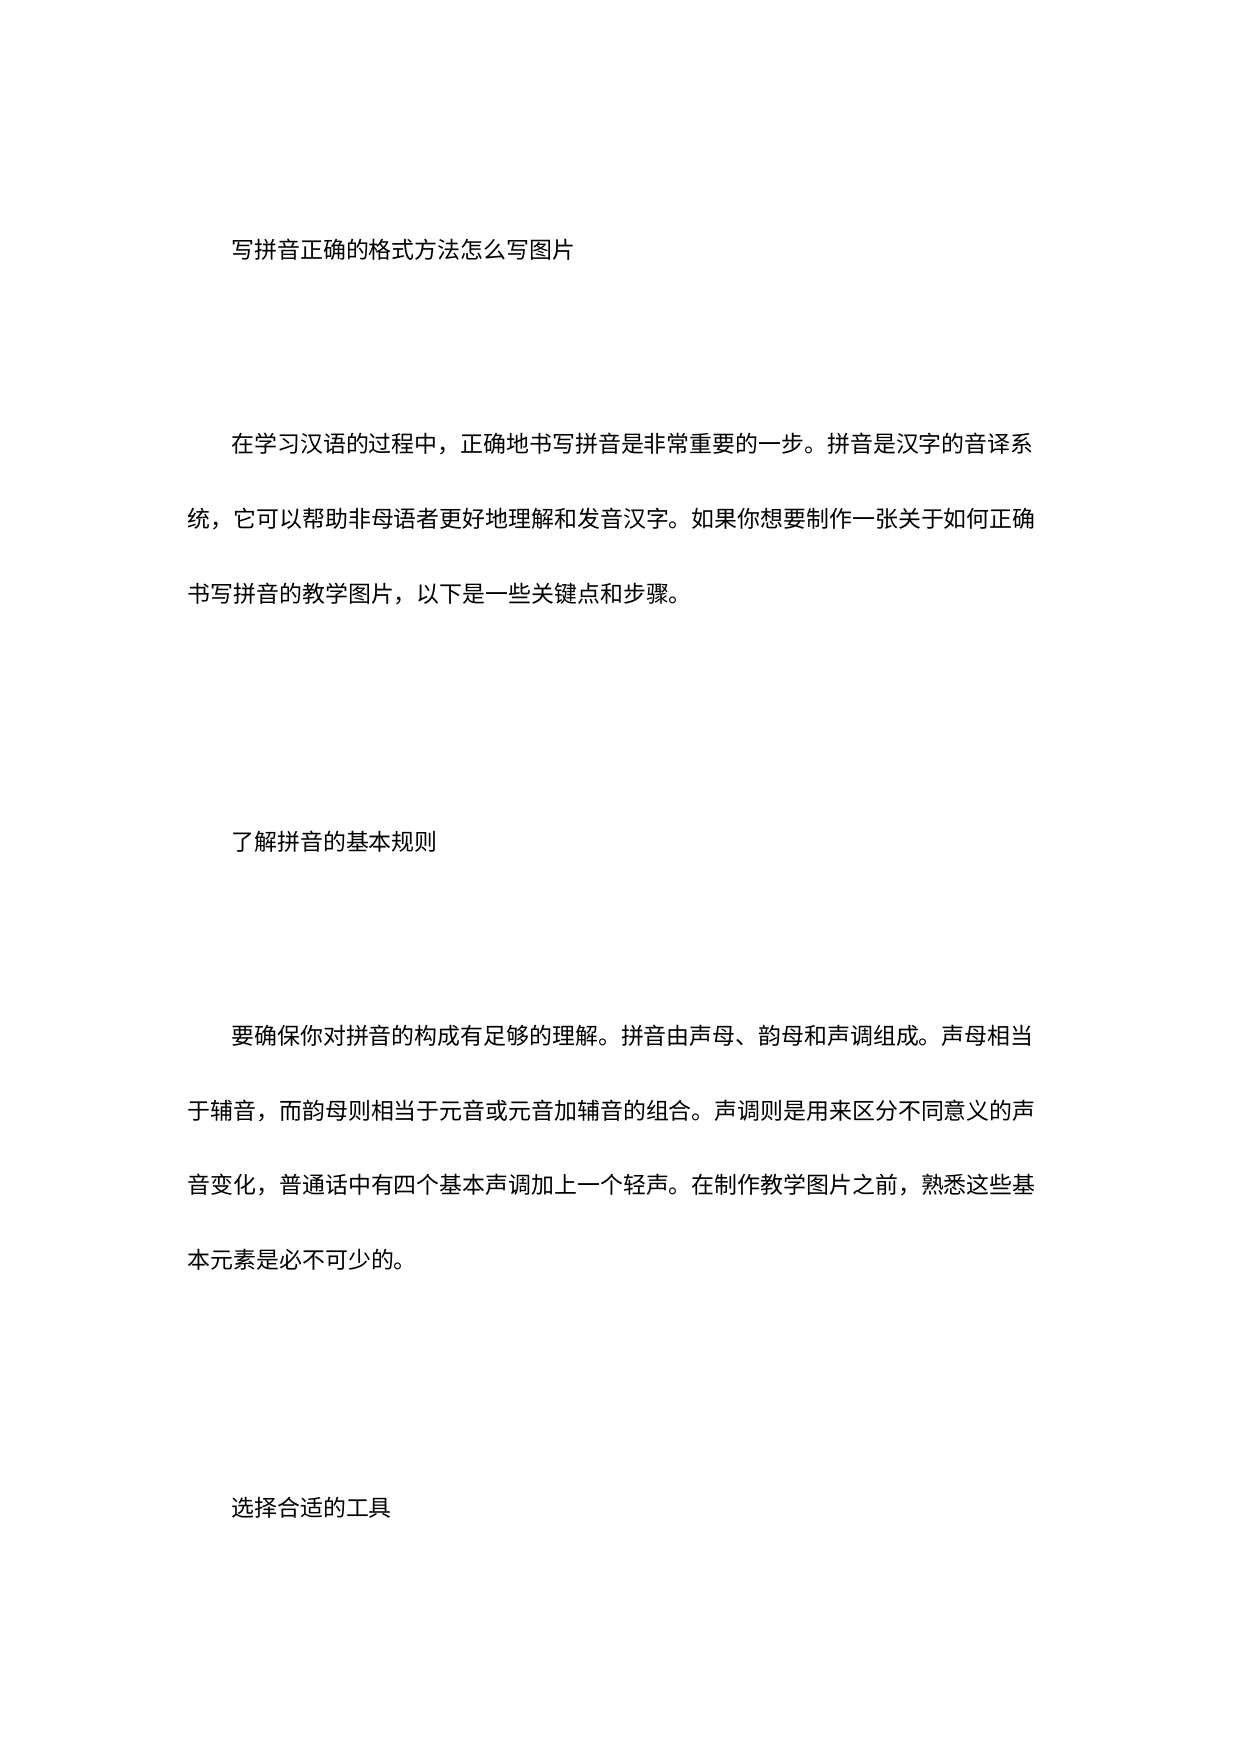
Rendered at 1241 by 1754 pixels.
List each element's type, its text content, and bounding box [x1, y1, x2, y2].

text 选择合适的工具 [187, 1474, 1053, 1539]
text 在学习汉语的过程中，正确地书写拼音是非常重要的一步。拼音是汉字的音译系统，它可以帮助非母语者更好地理解和发音汉字。如果你想要制作一张关于如何正确书写拼音的教学图片，以下是一些关键点和步骤。 [187, 410, 1053, 624]
text 要确保你对拼音的构成有足够的理解。拼音由声母、韵母和声调组成。声母相当于辅音，而韵母则相当于元音或元音加辅音的组合。声调则是用来区分不同意义的声音变化，普通话中有四个基本声调加上一个轻声。在制作教学图片之前，熟悉这些基本元素是必不可少的。 [187, 1002, 1053, 1291]
text 了解拼音的基本规则 [187, 808, 1053, 873]
text 写拼音正确的格式方法怎么写图片 [187, 216, 1053, 281]
